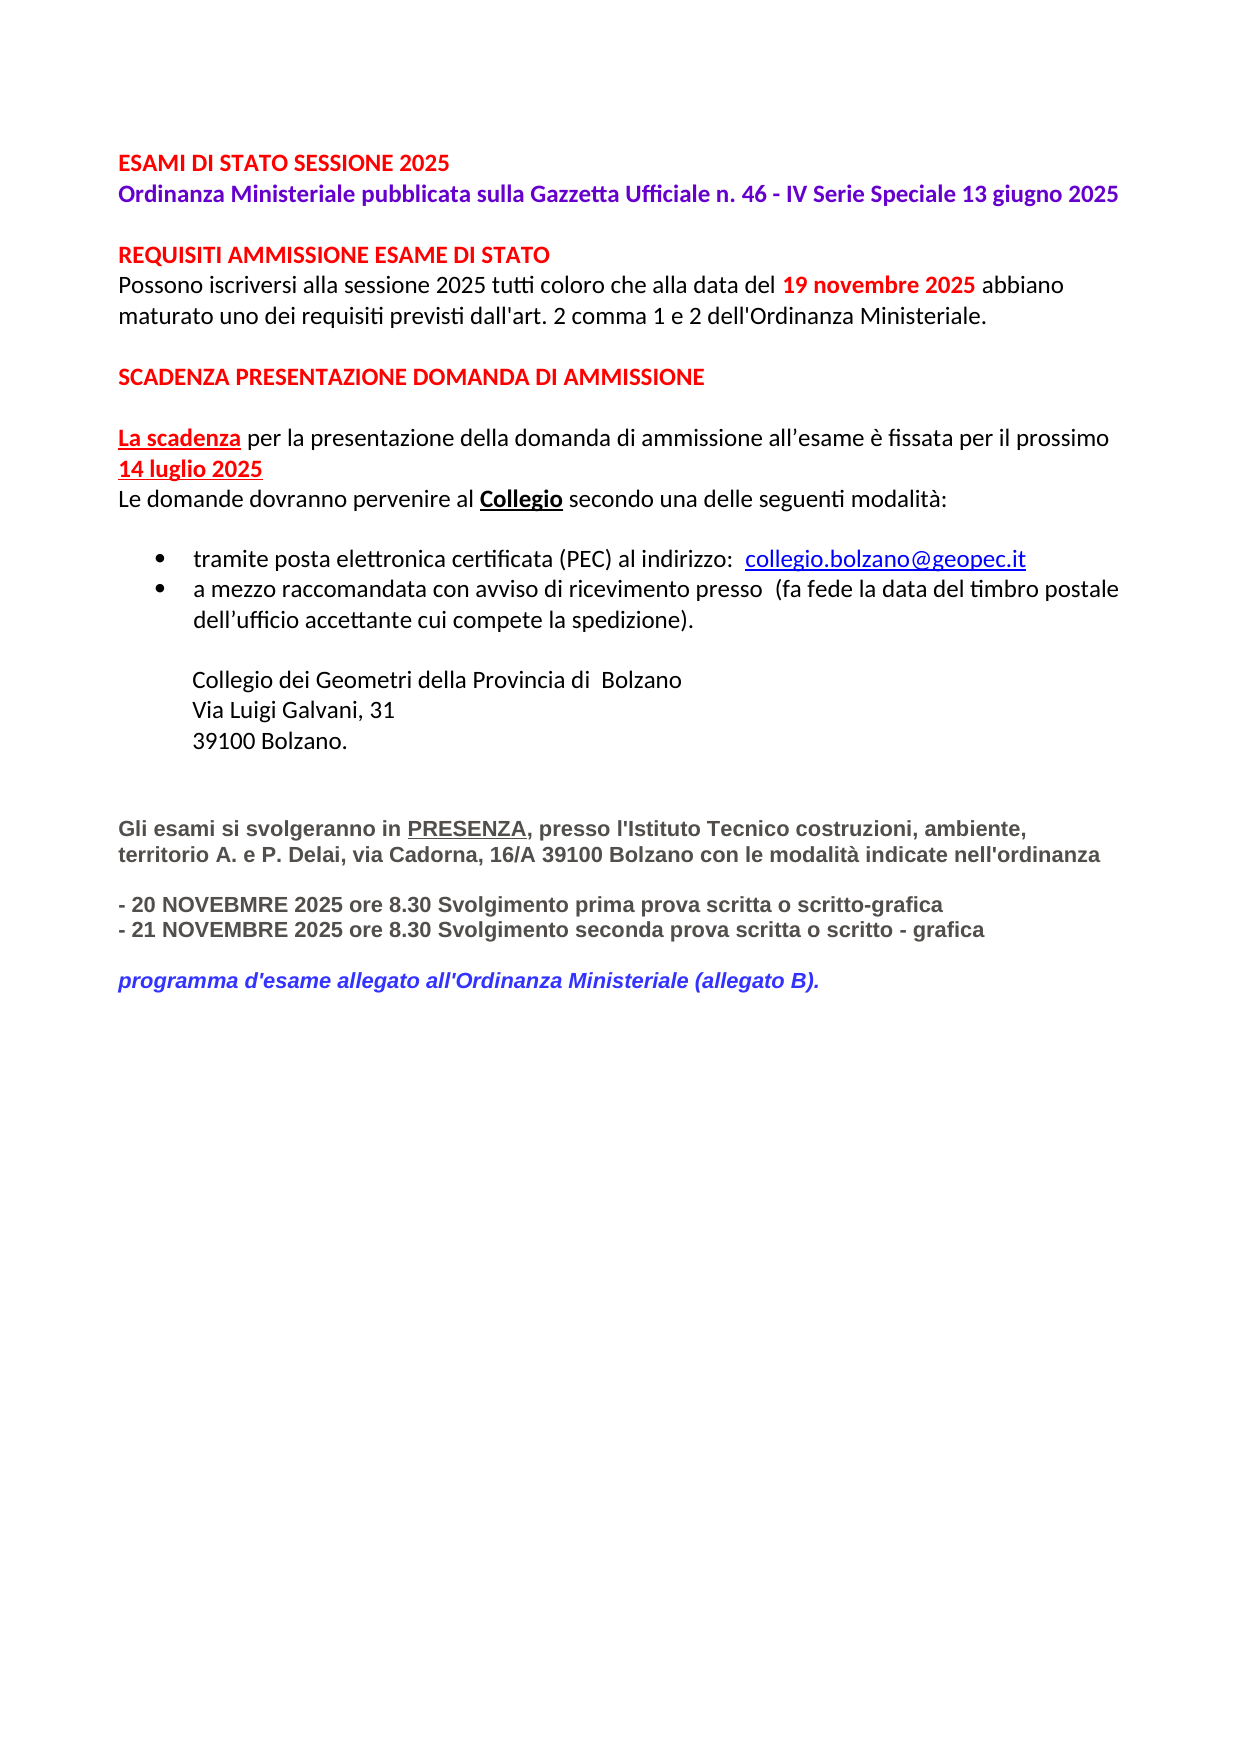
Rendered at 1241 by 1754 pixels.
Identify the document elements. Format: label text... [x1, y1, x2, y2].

text Via Luigi Galvani, 31 [118, 694, 1122, 725]
list tramite posta elettronica certificata (PEC) al indirizzo: collegio.bolzano@geopec.it [156, 543, 1122, 573]
text 39100 Bolzano. [118, 725, 1122, 755]
text Le domande dovranno pervenire al Collegio secondo una delle seguenti modalità: [118, 483, 1122, 514]
text ESAMI DI STATO SESSIONE 2025 [118, 148, 1122, 178]
text SCADENZA PRESENTAZIONE DOMANDA DI AMMISSIONE [118, 361, 1122, 392]
text ​La scadenza per la presentazione della domanda di ammissione all’esame è fissata per il prossimo 14 luglio 2025 [118, 392, 1122, 483]
list a mezzo raccomandata con avviso di ricevimento presso (fa fede la data del timbro postale dell’ufficio accettante cui compete la spedizione). [156, 573, 1122, 634]
text Possono iscriversi alla sessione 2025 tutti coloro che alla data del 19 novembre 2025 abbiano maturato uno dei requisiti previsti dall'art. 2 comma 1 e 2 dell'Ordinanza Ministeriale. [118, 270, 1122, 331]
text Ordinanza Ministeriale pubblicata sulla Gazzetta Ufficiale n. 46 - IV Serie Speciale 13 giugno 2025 [118, 178, 1122, 209]
text Gli esami si svolgeranno in PRESENZA, presso l'Istituto Tecnico costruzioni, ambiente, territorio A. e P. Delai, via Cadorna, 16/A 39100 Bolzano con le modalità indicate nell'ordinanza - 20 NOVEBMRE 2025 ore 8.30 Svolgimento prima prova scritta o scritto-grafica - 21 NOVEMBRE 2025 ore 8.30 Svolgimento seconda prova scritta o scritto - grafica programma d'esame allegato all'Ordinanza Ministeriale (allegato B). [118, 816, 1122, 993]
text Collegio dei Geometri della Provincia di Bolzano [118, 664, 1122, 694]
text ​REQUISITI AMMISSIONE ESAME DI STATO [118, 239, 1122, 270]
